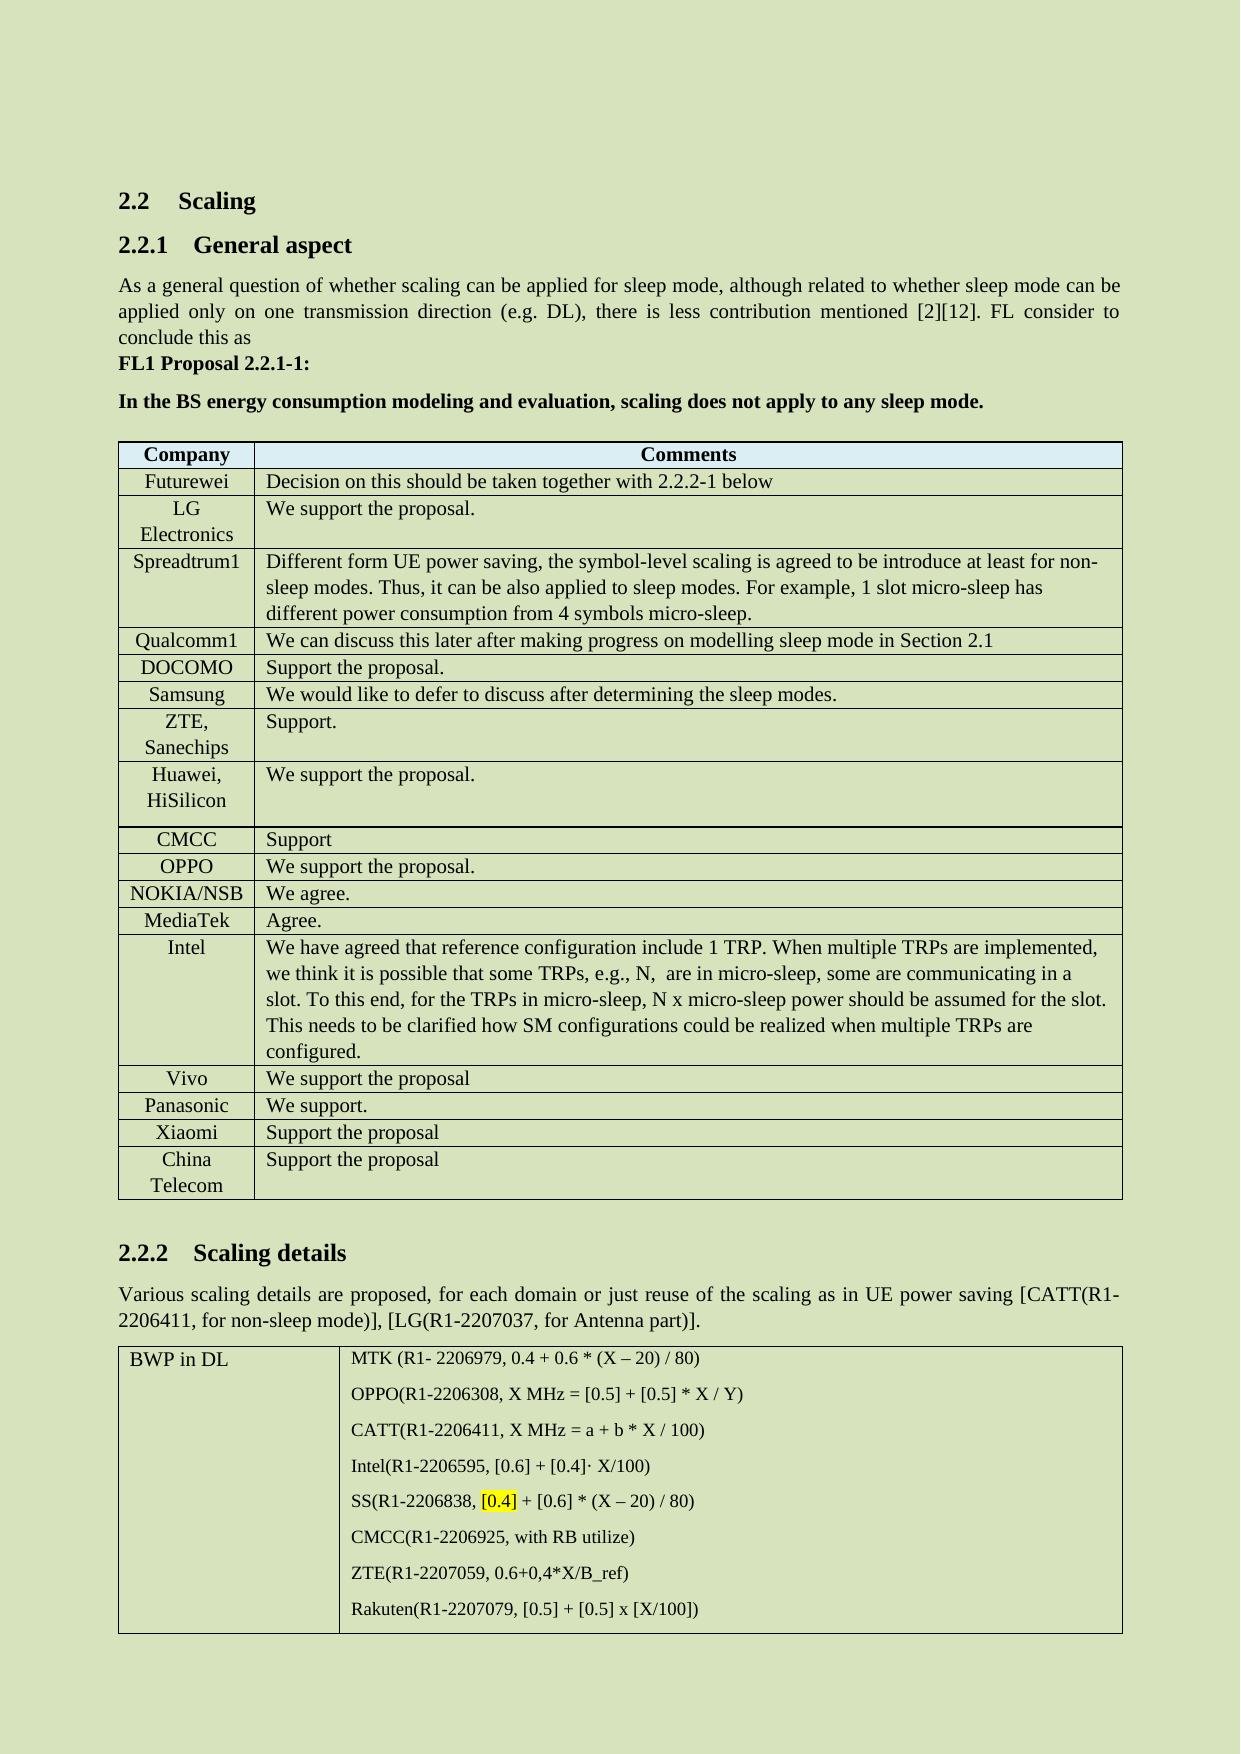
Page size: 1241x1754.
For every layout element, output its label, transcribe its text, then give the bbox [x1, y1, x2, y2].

table_cell Agree. [255, 908, 1122, 934]
table_cell NOKIA/NSB [119, 881, 254, 907]
table_cell DOCOMO [119, 655, 254, 681]
table_cell Decision on this should be taken together with 2.2.2-1 below [255, 469, 1122, 495]
table_cell OPPO [119, 854, 254, 880]
table_cell CMCC [119, 828, 254, 853]
table_cell Futurewei [119, 469, 254, 495]
table_cell LG Electronics [119, 496, 254, 548]
table_cell We would like to defer to discuss after determining the sleep modes. [255, 682, 1122, 708]
table_cell Vivo [119, 1066, 254, 1092]
subtitle Scaling details [118, 1238, 1122, 1267]
table_header Comments [255, 443, 1122, 468]
text In the BS energy consumption modeling and evaluation, scaling does not apply to any sleep mode. [118, 389, 1122, 413]
table_cell We support the proposal. [255, 854, 1122, 880]
text Various scaling details are proposed, for each domain or just reuse of the scaling as in UE power saving [CATT(R1-2206411, for non-sleep mode)], [LG(R1-2207037, for Antenna part)]. [118, 1282, 1122, 1332]
table_cell Support. [255, 709, 1122, 761]
table_cell We support the proposal. [255, 496, 1122, 548]
text As a general question of whether scaling can be applied for sleep mode, although related to whether sleep mode can be applied only on one transmission direction (e.g. DL), there is less contribution mentioned [2][12]. FL consider to conclude this as [118, 273, 1122, 349]
table_cell China Telecom [119, 1147, 254, 1199]
table_cell Qualcomm1 [119, 628, 254, 654]
text FL1 Proposal 2.2.1-1: [118, 351, 1122, 375]
table_cell We can discuss this later after making progress on modelling sleep mode in Section 2.1 [255, 628, 1122, 654]
subtitle General aspect [118, 230, 1122, 258]
table_header Company [119, 443, 254, 468]
table_cell Support the proposal. [255, 655, 1122, 681]
table_cell Different form UE power saving, the symbol-level scaling is agreed to be introduce at least for non-sleep modes. Thus, it can be also applied to sleep modes. For example, 1 slot micro-sleep has different power consumption from 4 symbols micro-sleep. [255, 549, 1122, 627]
table_cell Samsung [119, 682, 254, 708]
table_cell We have agreed that reference configuration include 1 TRP. When multiple TRPs are implemented, we think it is possible that some TRPs, e.g., N, are in micro-sleep, some are communicating in a slot. To this end, for the TRPs in micro-sleep, N x micro-sleep power should be assumed for the slot. This needs to be clarified how SM configurations could be realized when multiple TRPs are configured. [255, 935, 1122, 1065]
table_cell We agree. [255, 881, 1122, 907]
table_cell Support the proposal [255, 1147, 1122, 1199]
table_cell Huawei, HiSilicon [119, 762, 254, 826]
subtitle Scaling [118, 186, 1122, 215]
table_cell We support the proposal. [255, 762, 1122, 826]
table_cell Support [255, 828, 1122, 853]
table_cell ZTE, Sanechips [119, 709, 254, 761]
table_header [340, 1347, 1122, 1633]
table_cell Panasonic [119, 1093, 254, 1119]
table_cell Support the proposal [255, 1120, 1122, 1146]
table_cell Intel [119, 935, 254, 1065]
table_cell We support the proposal [255, 1066, 1122, 1092]
table_cell Spreadtrum1 [119, 549, 254, 627]
table_header BWP in DL [119, 1347, 339, 1633]
table_cell MediaTek [119, 908, 254, 934]
table_cell Xiaomi [119, 1120, 254, 1146]
table_cell We support. [255, 1093, 1122, 1119]
